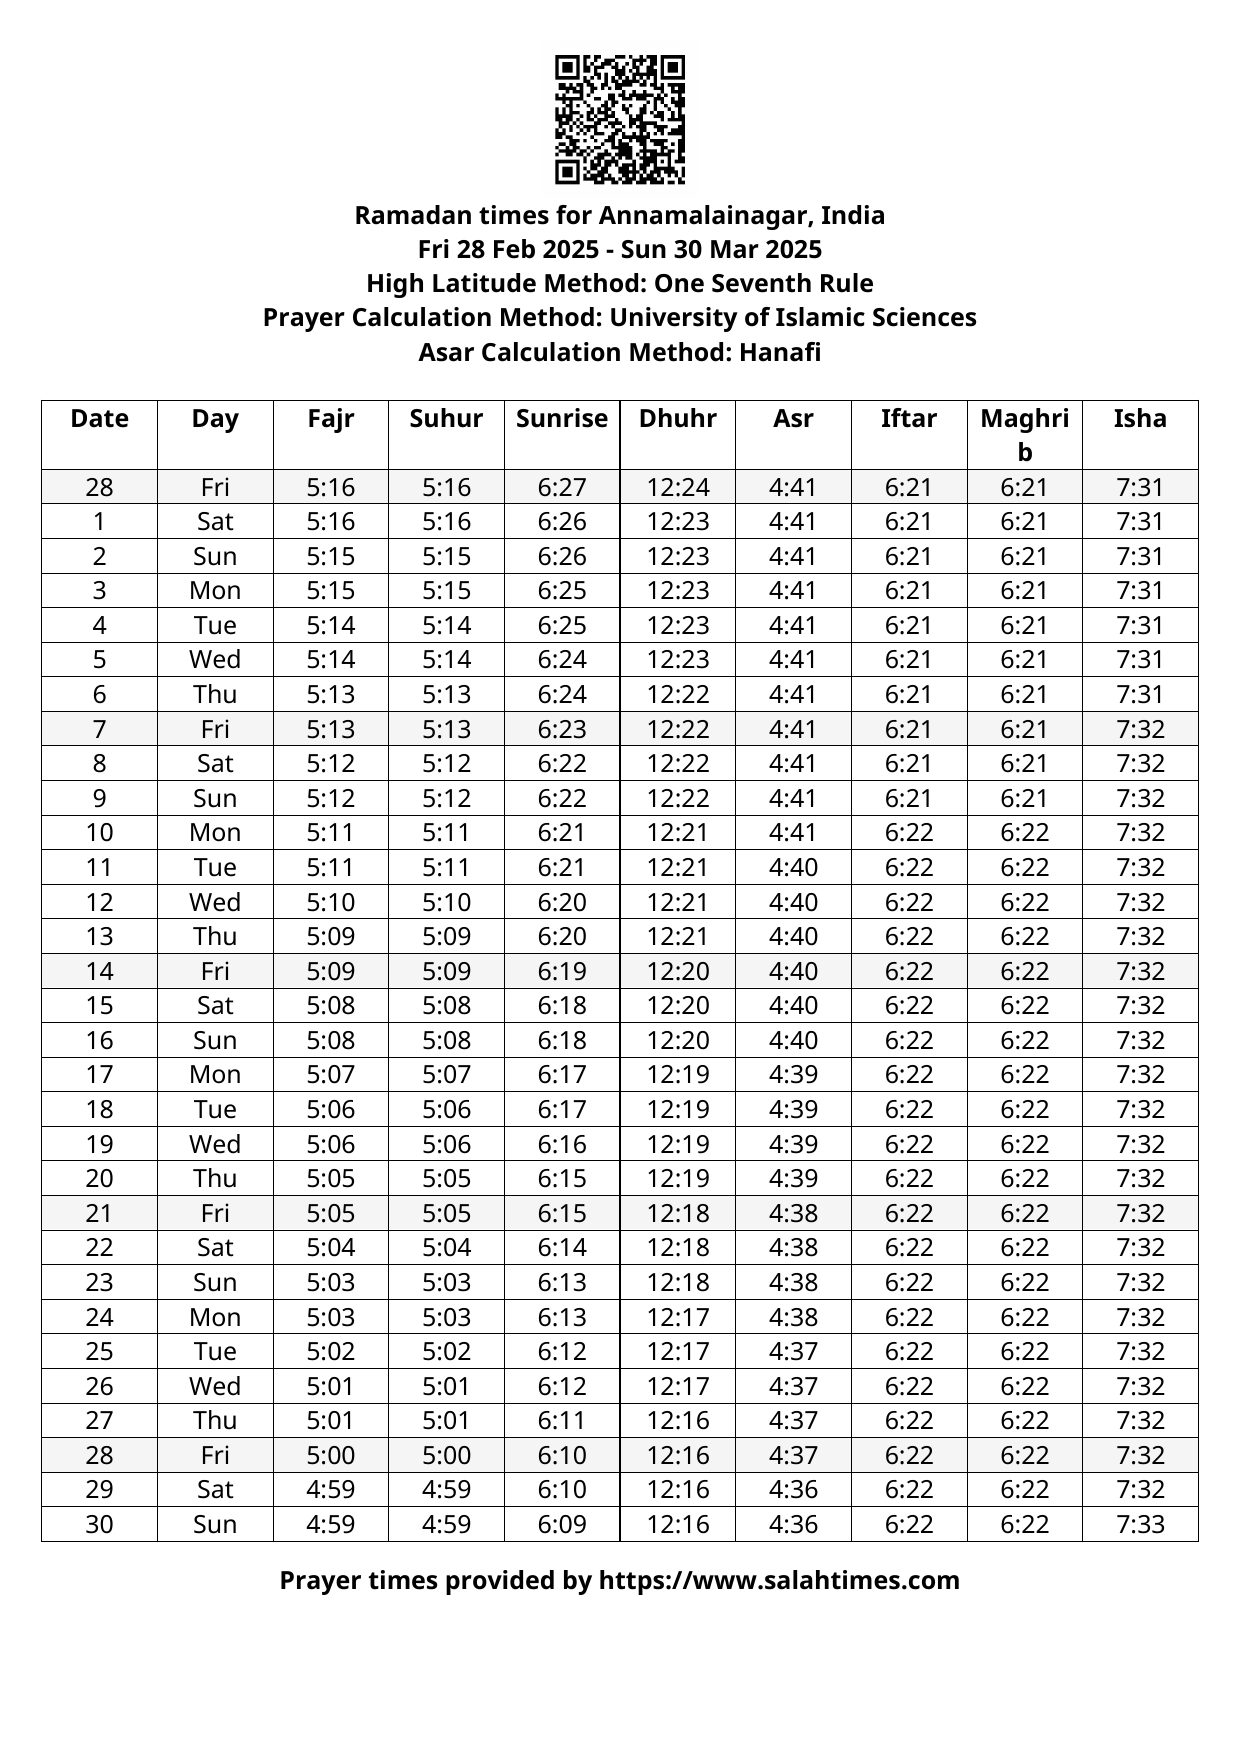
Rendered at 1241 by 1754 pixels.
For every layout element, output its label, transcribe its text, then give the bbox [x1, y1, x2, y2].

text Fri 28 Feb 2025 - Sun 30 Mar 2025 [42, 232, 1198, 266]
table_cell 6:22 [852, 1127, 967, 1160]
table_cell 2 [42, 539, 157, 572]
table_cell 7:32 [1083, 1265, 1198, 1299]
table_cell 6:21 [852, 504, 967, 538]
table_header Asr [736, 401, 851, 469]
table_cell 6:21 [852, 539, 967, 572]
table_cell Thu [158, 1161, 273, 1195]
table_cell 5:01 [274, 1404, 388, 1437]
table_cell 4:37 [736, 1404, 851, 1437]
table_cell 5:12 [274, 746, 388, 780]
table_cell 6:13 [505, 1300, 619, 1333]
table_cell 5:13 [274, 677, 388, 711]
text Prayer times provided by https://www.salahtimes.com [42, 1563, 1198, 1597]
table_cell 5:13 [389, 677, 504, 711]
table_cell 4:36 [736, 1473, 851, 1506]
table_cell 12:23 [621, 574, 735, 607]
table_cell 4:59 [389, 1473, 504, 1506]
table_cell 4 [42, 608, 157, 642]
table_cell 6:21 [968, 608, 1082, 642]
table_cell 5:09 [389, 954, 504, 987]
table_cell 4:37 [736, 1438, 851, 1472]
text Asar Calculation Method: Hanafi [42, 334, 1198, 368]
table_cell 6:22 [968, 1127, 1082, 1160]
table_cell Sat [158, 1231, 273, 1264]
table_cell 6:26 [505, 539, 619, 572]
table_cell 4:39 [736, 1161, 851, 1195]
table_cell 6:09 [505, 1507, 619, 1541]
table_cell 5:04 [389, 1231, 504, 1264]
table_cell 12:22 [621, 677, 735, 711]
table_cell 7:32 [1083, 1404, 1198, 1437]
table_cell 5:03 [274, 1300, 388, 1333]
table_cell 5:04 [274, 1231, 388, 1264]
table_cell 7:32 [1083, 919, 1198, 953]
table_cell 5:05 [389, 1161, 504, 1195]
table_cell Tue [158, 608, 273, 642]
table_cell 7:32 [1083, 816, 1198, 849]
table_cell 6:24 [505, 677, 619, 711]
table_cell 6:27 [505, 470, 619, 503]
table_cell 6:21 [852, 574, 967, 607]
table_cell 7:31 [1083, 643, 1198, 676]
table_cell Sun [158, 1023, 273, 1057]
table_cell 6:18 [505, 1023, 619, 1057]
table_cell 7:32 [1083, 989, 1198, 1022]
table_cell 5:00 [389, 1438, 504, 1472]
table_cell Tue [158, 1092, 273, 1126]
table_cell 6:12 [505, 1334, 619, 1368]
table_cell 5:12 [389, 781, 504, 814]
table_cell 5:14 [389, 608, 504, 642]
table_cell 5:12 [389, 746, 504, 780]
table_cell 4:37 [736, 1369, 851, 1402]
table_cell 5:15 [274, 574, 388, 607]
table_cell 6:22 [968, 1404, 1082, 1437]
table_cell 7 [42, 712, 157, 745]
table_cell 14 [42, 954, 157, 987]
table_cell 4:39 [736, 1092, 851, 1126]
table_cell 12:21 [621, 919, 735, 953]
table_cell 5:00 [274, 1438, 388, 1472]
table_cell 7:31 [1083, 608, 1198, 642]
table_cell 6:20 [505, 919, 619, 953]
table_cell Wed [158, 1369, 273, 1402]
table_cell 6:22 [852, 1265, 967, 1299]
table_cell 7:32 [1083, 1369, 1198, 1402]
table_cell 16 [42, 1023, 157, 1057]
table_cell 6:25 [505, 574, 619, 607]
table_cell 6:22 [968, 1058, 1082, 1091]
table_cell 4:39 [736, 1058, 851, 1091]
table_cell 7:32 [1083, 781, 1198, 814]
table_cell 6:21 [968, 504, 1082, 538]
table_cell Sat [158, 1473, 273, 1506]
table_cell 12:18 [621, 1265, 735, 1299]
table_cell 7:32 [1083, 1092, 1198, 1126]
table_cell 5:09 [389, 919, 504, 953]
table_cell 6:21 [968, 677, 1082, 711]
table_cell 5:08 [389, 1023, 504, 1057]
table_cell 18 [42, 1092, 157, 1126]
table_cell 6:22 [968, 1265, 1082, 1299]
table_cell 6:21 [852, 608, 967, 642]
table_cell 6:20 [505, 885, 619, 918]
table_cell 4:40 [736, 954, 851, 987]
table_cell Fri [158, 470, 273, 503]
table_cell 6:21 [852, 677, 967, 711]
table_cell 6:22 [968, 1196, 1082, 1229]
table_cell 4:41 [736, 746, 851, 780]
table_cell 6:18 [505, 989, 619, 1022]
table_cell 6:22 [852, 954, 967, 987]
table_cell 6:12 [505, 1369, 619, 1402]
table_cell 4:38 [736, 1265, 851, 1299]
table_cell 6:22 [968, 1369, 1082, 1402]
table_cell 12:23 [621, 643, 735, 676]
table_cell 5:03 [274, 1265, 388, 1299]
table_cell 7:32 [1083, 850, 1198, 884]
table_cell Fri [158, 712, 273, 745]
table_cell 12:16 [621, 1438, 735, 1472]
table_cell 6:21 [968, 746, 1082, 780]
table_cell 12:19 [621, 1058, 735, 1091]
table_cell 4:41 [736, 816, 851, 849]
table_cell 4:41 [736, 574, 851, 607]
table_cell 6:24 [505, 643, 619, 676]
table_cell 4:40 [736, 1023, 851, 1057]
table_cell 24 [42, 1300, 157, 1333]
table_cell 12:23 [621, 608, 735, 642]
table_cell 11 [42, 850, 157, 884]
table_cell 7:32 [1083, 954, 1198, 987]
table_header Sunrise [505, 401, 619, 469]
table_cell Mon [158, 1058, 273, 1091]
table_cell 6:22 [968, 1473, 1082, 1506]
table_cell 5:05 [389, 1196, 504, 1229]
table_cell 4:38 [736, 1196, 851, 1229]
table_cell Mon [158, 574, 273, 607]
table_cell 4:59 [274, 1507, 388, 1541]
table_cell 6:13 [505, 1265, 619, 1299]
table_cell 7:32 [1083, 1438, 1198, 1472]
table_cell 6:21 [968, 781, 1082, 814]
table_cell 6:22 [852, 989, 967, 1022]
table_cell 7:31 [1083, 574, 1198, 607]
table_header Maghrib [968, 401, 1082, 469]
table_cell 4:40 [736, 989, 851, 1022]
table_cell 6:19 [505, 954, 619, 987]
table_cell 7:31 [1083, 470, 1198, 503]
table_cell 8 [42, 746, 157, 780]
table_cell 6:22 [968, 1231, 1082, 1264]
table_cell 4:39 [736, 1127, 851, 1160]
table_cell 23 [42, 1265, 157, 1299]
table_cell 12:20 [621, 954, 735, 987]
table_cell Mon [158, 1300, 273, 1333]
table_cell 4:59 [389, 1507, 504, 1541]
table_cell 6:22 [968, 989, 1082, 1022]
table_cell Tue [158, 1334, 273, 1368]
table_cell 6:22 [968, 885, 1082, 918]
table_header Fajr [274, 401, 388, 469]
table_cell 1 [42, 504, 157, 538]
table_cell 21 [42, 1196, 157, 1229]
table_header Date [42, 401, 157, 469]
table_cell 12:22 [621, 712, 735, 745]
table_cell 12:22 [621, 781, 735, 814]
table_cell 5:13 [389, 712, 504, 745]
table_cell 12:16 [621, 1507, 735, 1541]
table_cell 4:38 [736, 1300, 851, 1333]
table_cell 6:22 [852, 1404, 967, 1437]
table_cell 5:05 [274, 1196, 388, 1229]
table_cell 6:10 [505, 1438, 619, 1472]
table_cell Thu [158, 919, 273, 953]
table_cell 4:37 [736, 1334, 851, 1368]
table_cell 7:32 [1083, 1231, 1198, 1264]
table_cell 5:06 [274, 1127, 388, 1160]
table_cell 4:40 [736, 885, 851, 918]
table_cell 10 [42, 816, 157, 849]
table_cell 6:22 [852, 1369, 967, 1402]
table_cell 6:21 [968, 539, 1082, 572]
table_cell 6:21 [968, 470, 1082, 503]
table_cell 4:41 [736, 677, 851, 711]
table_cell 5:14 [389, 643, 504, 676]
table_cell 6:22 [968, 1161, 1082, 1195]
table_cell 6:25 [505, 608, 619, 642]
table_cell 7:32 [1083, 1058, 1198, 1091]
table_cell 7:32 [1083, 1300, 1198, 1333]
table_cell 5:08 [274, 1023, 388, 1057]
table_cell 5:16 [274, 470, 388, 503]
table_cell 5:13 [274, 712, 388, 745]
table_cell 6:22 [852, 1161, 967, 1195]
table_cell 7:32 [1083, 712, 1198, 745]
table_cell 6:22 [968, 954, 1082, 987]
table_cell 12:19 [621, 1161, 735, 1195]
table_cell 6:22 [852, 1092, 967, 1126]
table_cell 6:17 [505, 1092, 619, 1126]
table_cell 4:41 [736, 470, 851, 503]
table_cell 4:41 [736, 539, 851, 572]
table_cell 12:21 [621, 816, 735, 849]
table_cell Thu [158, 1404, 273, 1437]
text Prayer Calculation Method: University of Islamic Sciences [42, 300, 1198, 334]
table_cell 22 [42, 1231, 157, 1264]
table_cell 6:22 [852, 850, 967, 884]
table_cell Sun [158, 1265, 273, 1299]
table_cell Fri [158, 954, 273, 987]
table_cell Tue [158, 850, 273, 884]
table_cell 4:40 [736, 919, 851, 953]
table_cell 6:15 [505, 1161, 619, 1195]
table_cell 5:16 [389, 470, 504, 503]
table_cell 12:24 [621, 470, 735, 503]
table_cell 6:22 [968, 1092, 1082, 1126]
table_cell 4:36 [736, 1507, 851, 1541]
table_cell 5:12 [274, 781, 388, 814]
table_cell 5:05 [274, 1161, 388, 1195]
table_cell 6:21 [968, 574, 1082, 607]
table_cell 5:02 [389, 1334, 504, 1368]
table_cell 4:38 [736, 1231, 851, 1264]
table_cell 6:10 [505, 1473, 619, 1506]
table_cell 6:22 [852, 1334, 967, 1368]
table_cell 4:59 [274, 1473, 388, 1506]
table_cell 5:03 [389, 1300, 504, 1333]
table_cell 6:22 [852, 816, 967, 849]
table_cell 7:32 [1083, 885, 1198, 918]
table_cell 6:22 [852, 919, 967, 953]
table_cell 25 [42, 1334, 157, 1368]
text Ramadan times for Annamalainagar, India [42, 198, 1198, 232]
table_cell 6:22 [852, 1058, 967, 1091]
table_cell 5:15 [389, 539, 504, 572]
table_cell 6:22 [852, 885, 967, 918]
table_cell 6:23 [505, 712, 619, 745]
table_cell Wed [158, 1127, 273, 1160]
table_cell 12:18 [621, 1196, 735, 1229]
table_cell 5:02 [274, 1334, 388, 1368]
table_cell 7:33 [1083, 1507, 1198, 1541]
table_cell 5:09 [274, 919, 388, 953]
table_cell 5:09 [274, 954, 388, 987]
table_cell Wed [158, 885, 273, 918]
table_cell 7:31 [1083, 504, 1198, 538]
table_cell 6:21 [852, 643, 967, 676]
table_cell Fri [158, 1438, 273, 1472]
table_cell 6:21 [505, 816, 619, 849]
table_header Isha [1083, 401, 1198, 469]
table_cell 6:26 [505, 504, 619, 538]
table_cell 17 [42, 1058, 157, 1091]
table_cell 12:23 [621, 504, 735, 538]
table_cell 7:31 [1083, 677, 1198, 711]
table_cell 4:41 [736, 643, 851, 676]
table_cell 4:40 [736, 850, 851, 884]
table_cell Sat [158, 746, 273, 780]
table_cell 4:41 [736, 712, 851, 745]
table_cell 5:06 [274, 1092, 388, 1126]
table_cell 12:16 [621, 1404, 735, 1437]
table_cell 7:32 [1083, 746, 1198, 780]
table_cell 7:32 [1083, 1473, 1198, 1506]
table_cell 6 [42, 677, 157, 711]
table_cell 6:15 [505, 1196, 619, 1229]
table_cell 6:14 [505, 1231, 619, 1264]
table_cell 5:15 [274, 539, 388, 572]
table_cell 6:22 [968, 1507, 1082, 1541]
table_cell 4:41 [736, 504, 851, 538]
table_cell Fri [158, 1196, 273, 1229]
table_cell 6:22 [968, 850, 1082, 884]
table_cell 6:22 [968, 919, 1082, 953]
table_cell 5:06 [389, 1127, 504, 1160]
table_cell 3 [42, 574, 157, 607]
table_cell 6:21 [852, 746, 967, 780]
table_header Dhuhr [621, 401, 735, 469]
table_cell 20 [42, 1161, 157, 1195]
table_cell 12:23 [621, 539, 735, 572]
table_cell 5:16 [389, 504, 504, 538]
table_cell 29 [42, 1473, 157, 1506]
table_cell 6:22 [968, 1334, 1082, 1368]
table_cell 5:06 [389, 1092, 504, 1126]
table_cell Wed [158, 643, 273, 676]
table_cell 28 [42, 1438, 157, 1472]
table_cell 6:16 [505, 1127, 619, 1160]
table_cell 5:01 [389, 1369, 504, 1402]
table_cell 12:17 [621, 1334, 735, 1368]
table_cell Sat [158, 504, 273, 538]
table_cell 12:21 [621, 885, 735, 918]
table_cell 12:17 [621, 1369, 735, 1402]
table_cell 5 [42, 643, 157, 676]
table_cell 6:22 [852, 1300, 967, 1333]
table_cell 12:20 [621, 989, 735, 1022]
table_cell 7:32 [1083, 1161, 1198, 1195]
table_cell 7:32 [1083, 1023, 1198, 1057]
table_cell 12:16 [621, 1473, 735, 1506]
table_cell 9 [42, 781, 157, 814]
table_cell 6:22 [968, 1300, 1082, 1333]
table_cell 12:19 [621, 1092, 735, 1126]
table_cell 6:22 [505, 781, 619, 814]
table_cell 6:21 [852, 470, 967, 503]
table_cell 6:22 [852, 1507, 967, 1541]
table_cell 4:41 [736, 781, 851, 814]
table_cell 5:01 [274, 1369, 388, 1402]
table_cell 5:14 [274, 643, 388, 676]
table_cell 5:03 [389, 1265, 504, 1299]
table_cell 5:07 [274, 1058, 388, 1091]
table_cell 6:22 [852, 1473, 967, 1506]
table_cell 6:21 [968, 712, 1082, 745]
table_cell 5:11 [389, 816, 504, 849]
table_cell 30 [42, 1507, 157, 1541]
table_cell 6:22 [968, 1438, 1082, 1472]
table_cell 12:22 [621, 746, 735, 780]
table_cell 6:17 [505, 1058, 619, 1091]
table_cell 12:19 [621, 1127, 735, 1160]
table_cell 6:22 [852, 1023, 967, 1057]
table_cell 6:21 [505, 850, 619, 884]
table_header Suhur [389, 401, 504, 469]
table_cell 6:21 [852, 781, 967, 814]
table_cell 4:41 [736, 608, 851, 642]
table_cell 6:22 [968, 1023, 1082, 1057]
table_cell 5:11 [274, 850, 388, 884]
table_cell 13 [42, 919, 157, 953]
table_header Iftar [852, 401, 967, 469]
table_cell 5:14 [274, 608, 388, 642]
table_cell 6:21 [852, 712, 967, 745]
table_cell 5:10 [389, 885, 504, 918]
table_cell 6:22 [505, 746, 619, 780]
table_cell 7:32 [1083, 1334, 1198, 1368]
table_cell 5:07 [389, 1058, 504, 1091]
table_cell 5:15 [389, 574, 504, 607]
table_cell 7:32 [1083, 1196, 1198, 1229]
table_cell Sun [158, 1507, 273, 1541]
table_cell 26 [42, 1369, 157, 1402]
table_cell 6:21 [968, 643, 1082, 676]
table_cell 27 [42, 1404, 157, 1437]
table_cell Sun [158, 539, 273, 572]
table_cell 6:22 [852, 1231, 967, 1264]
table_cell 5:08 [274, 989, 388, 1022]
table_cell 5:11 [274, 816, 388, 849]
table_cell 12:17 [621, 1300, 735, 1333]
text High Latitude Method: One Seventh Rule [42, 266, 1198, 300]
table_cell 7:32 [1083, 1127, 1198, 1160]
table_cell 5:16 [274, 504, 388, 538]
table_cell 5:11 [389, 850, 504, 884]
table_cell 28 [42, 470, 157, 503]
table_cell Sun [158, 781, 273, 814]
table_cell 6:22 [852, 1438, 967, 1472]
table_cell 6:22 [968, 816, 1082, 849]
table_cell 15 [42, 989, 157, 1022]
table_cell 5:10 [274, 885, 388, 918]
table_header Day [158, 401, 273, 469]
table_cell 12:21 [621, 850, 735, 884]
table_cell 19 [42, 1127, 157, 1160]
table_cell 6:22 [852, 1196, 967, 1229]
table_cell 12 [42, 885, 157, 918]
table_cell 7:31 [1083, 539, 1198, 572]
table_cell 5:08 [389, 989, 504, 1022]
table_cell 5:01 [389, 1404, 504, 1437]
table_cell 12:18 [621, 1231, 735, 1264]
table_cell 6:11 [505, 1404, 619, 1437]
table_cell Thu [158, 677, 273, 711]
picture [542, 41, 699, 198]
table_cell Sat [158, 989, 273, 1022]
table_cell 12:20 [621, 1023, 735, 1057]
table_cell Mon [158, 816, 273, 849]
